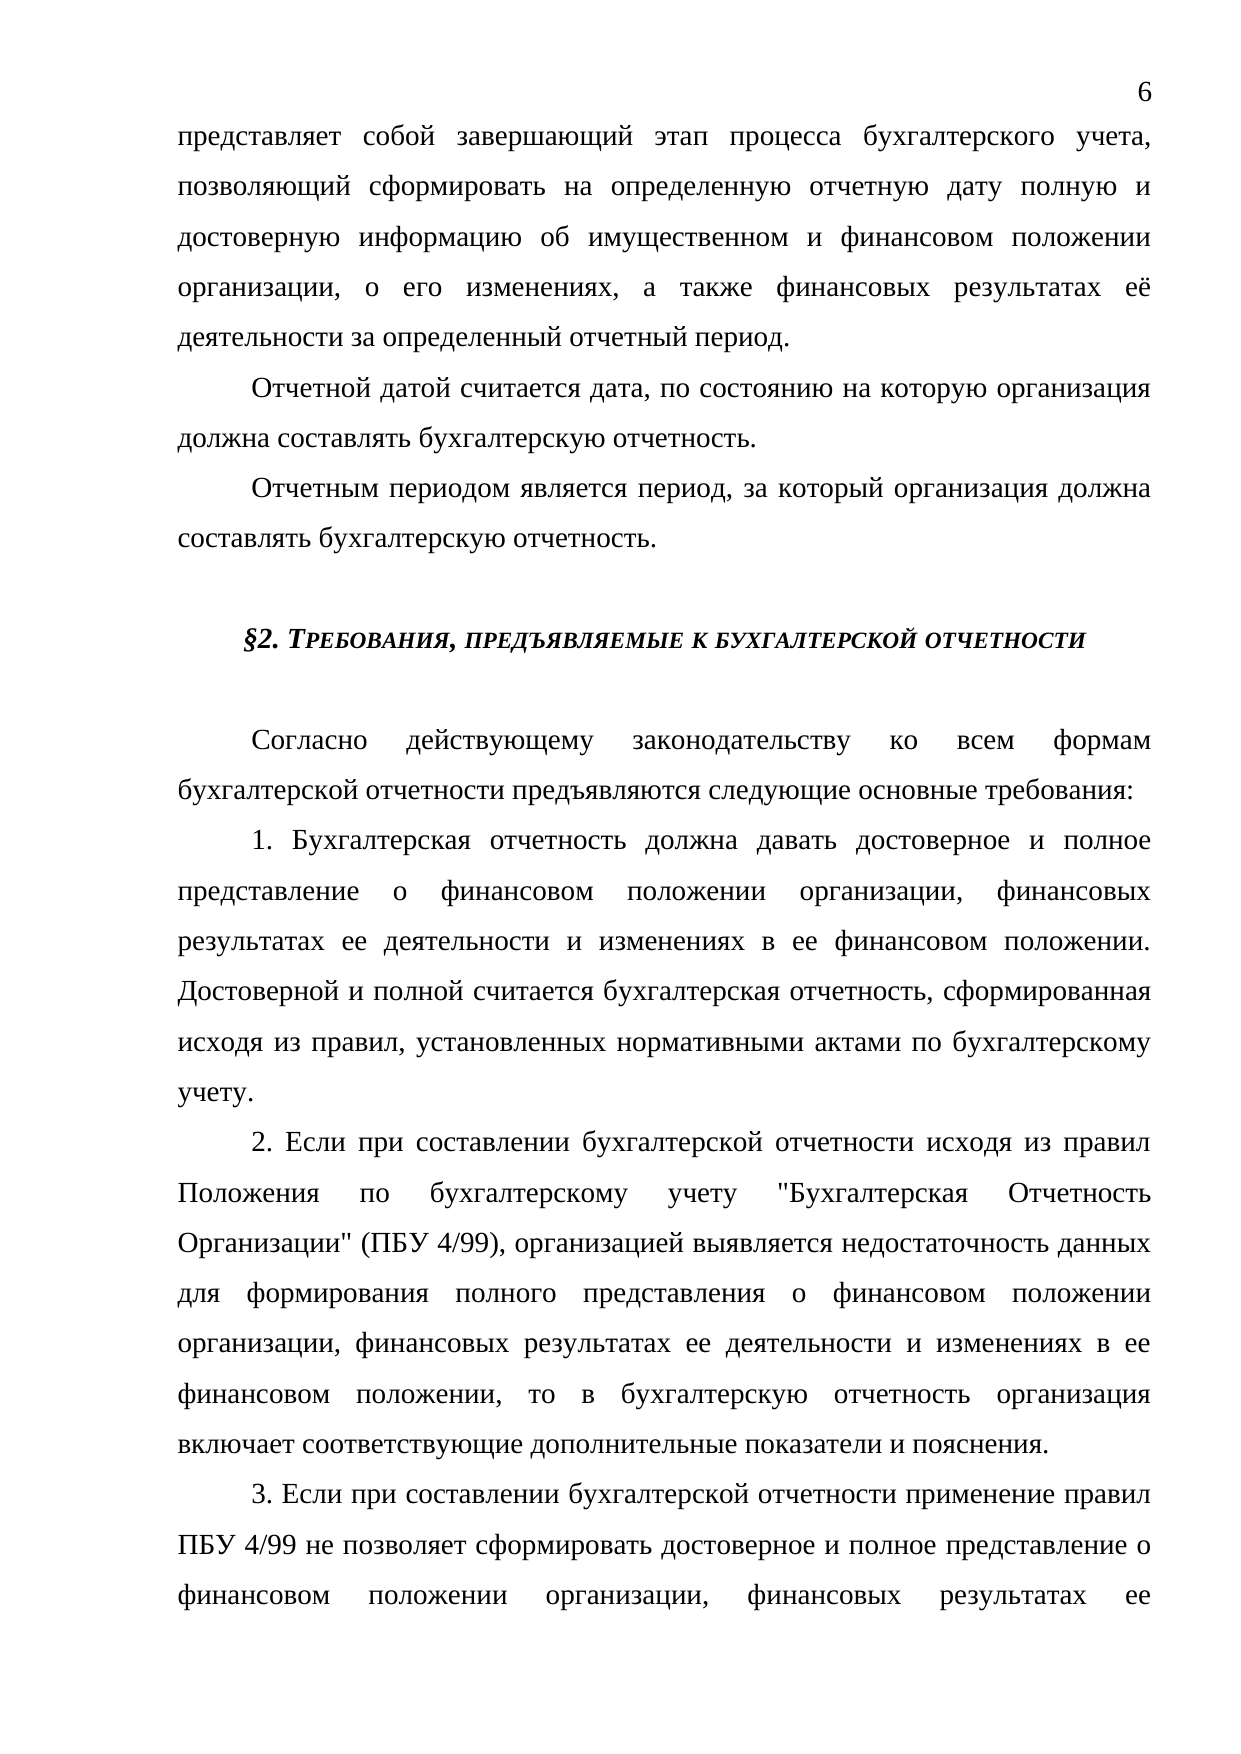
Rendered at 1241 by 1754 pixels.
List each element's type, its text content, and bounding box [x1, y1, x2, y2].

text Отчетным периодом является период, за который организация должна составлять бухгалтерскую отчетность. [177, 470, 1152, 554]
text Отчетной датой считается дата, по состоянию на которую организация должна составлять бухгалтерскую отчетность. [177, 370, 1152, 453]
text Согласно действующему законодательству ко всем формам бухгалтерской отчетности предъявляются следующие основные требования: [177, 722, 1152, 806]
text 2. Если при составлении бухгалтерской отчетности исходя из правил Положения по бухгалтерскому учету "Бухгалтерская Отчетность Организации" (ПБУ 4/99), организацией выявляется недостаточность данных для формирования полного представления о финансовом положении организации, финансовых результатах ее деятельности и изменениях в ее финансовом положении, то в бухгалтерскую отчетность организация включает соответствующие дополнительные показатели и пояснения. [177, 1124, 1152, 1460]
subtitle §2. Требования, предъявляемые к бухгалтерской отчетности [177, 621, 1152, 655]
text 1. Бухгалтерская отчетность должна давать достоверное и полное представление о финансовом положении организации, финансовых результатах ее деятельности и изменениях в ее финансовом положении. Достоверной и полной считается бухгалтерская отчетность, сформированная исходя из правил, установленных нормативными актами по бухгалтерскому учету. [177, 822, 1152, 1108]
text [177, 118, 1152, 353]
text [177, 1477, 1152, 1611]
